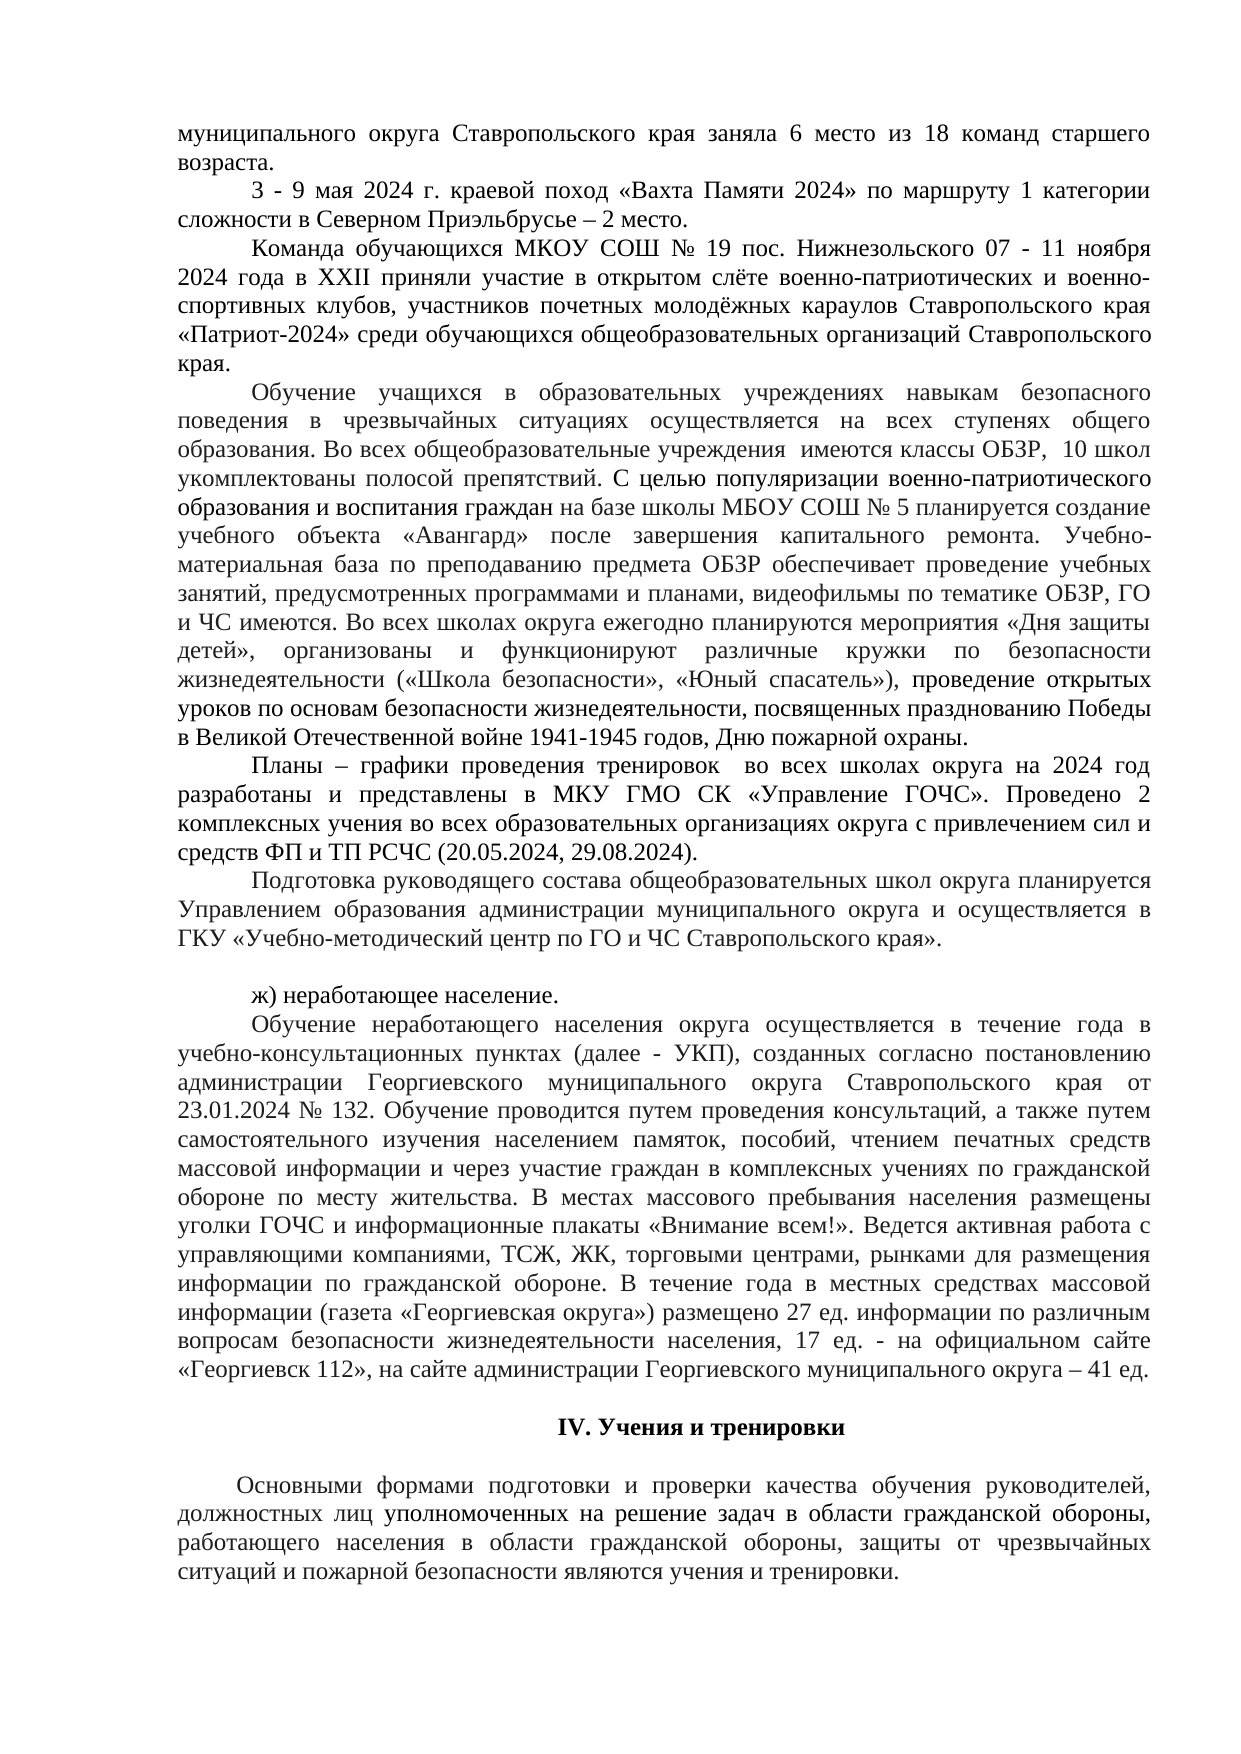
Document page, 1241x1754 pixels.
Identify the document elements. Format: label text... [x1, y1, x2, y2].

text Подготовка руководящего состава общеобразовательных школ округа планируется Управлением образования администрации муниципального округа и осуществляется в ГКУ «Учебно-методический центр по ГО и ЧС Ставропольского края». [177, 866, 1152, 952]
text ж) неработающее население. [177, 981, 1152, 1009]
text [177, 118, 1152, 176]
text Команда обучающихся МКОУ СОШ № 19 пос. Нижнезольского 07 - 11 ноября 2024 года в XXII приняли участие в открытом слёте военно-патриотических и военно-спортивных клубов, участников почетных молодёжных караулов Ставропольского края «Патриот-2024» среди обучающихся общеобразовательных организаций Ставропольского края. [177, 233, 1152, 377]
text IV. Учения и тренировки [251, 1412, 1152, 1441]
text Основными формами подготовки и проверки качества обучения руководителей, должностных лиц уполномоченных на решение задач в области гражданской обороны, работающего населения в области гражданской обороны, защиты от чрезвычайных ситуаций и пожарной безопасности являются учения и тренировки. [177, 1470, 1152, 1585]
text Планы – графики проведения тренировок во всех школах округа на 2024 год разработаны и представлены в МКУ ГМО СК «Управление ГОЧС». Проведено 2 комплексных учения во всех образовательных организациях округа с привлечением сил и средств ФП и ТП РСЧС (20.05.2024, 29.08.2024). [177, 751, 1152, 866]
text 3 - 9 мая 2024 г. краевой поход «Вахта Памяти 2024» по маршруту 1 категории сложности в Северном Приэльбрусье – 2 место. [177, 176, 1152, 233]
text Обучение неработающего населения округа осуществляется в течение года в учебно-консультационных пунктах (далее - УКП), созданных согласно постановлению администрации Георгиевского муниципального округа Ставропольского края от 23.01.2024 № 132. Обучение проводится путем проведения консультаций, а также путем самостоятельного изучения населением памяток, пособий, чтением печатных средств массовой информации и через участие граждан в комплексных учениях по гражданской обороне по месту жительства. В местах массового пребывания населения размещены уголки ГОЧС и информационные плакаты «Внимание всем!». Ведется активная работа с управляющими компаниями, ТСЖ, ЖК, торговыми центрами, рынками для размещения информации по гражданской обороне. В течение года в местных средствах массовой информации (газета «Георгиевская округа») размещено 27 ед. информации по различным вопросам безопасности жизнедеятельности населения, 17 ед. - на официальном сайте «Георгиевск 112», на сайте администрации Георгиевского муниципального округа – 41 ед. [177, 1009, 1152, 1383]
text Обучение учащихся в образовательных учреждениях навыкам безопасного поведения в чрезвычайных ситуациях осуществляется на всех ступенях общего образования. Во всех общеобразовательные учреждения имеются классы ОБЗР, 10 школ укомплектованы полосой препятствий. С целью популяризации военно-патриотического образования и воспитания граждан на базе школы МБОУ СОШ № 5 планируется создание учебного объекта «Авангард» после завершения капитального ремонта. Учебно-материальная база по преподаванию предмета ОБЗР обеспечивает проведение учебных занятий, предусмотренных программами и планами, видеофильмы по тематике ОБЗР, ГО и ЧС имеются. Во всех школах округа ежегодно планируются мероприятия «Дня защиты детей», организованы и функционируют различные кружки по безопасности жизнедеятельности («Школа безопасности», «Юный спасатель»), проведение открытых уроков по основам безопасности жизнедеятельности, посвященных празднованию Победы в Великой Отечественной войне 1941-1945 годов, Дню пожарной охраны. [177, 377, 1152, 751]
